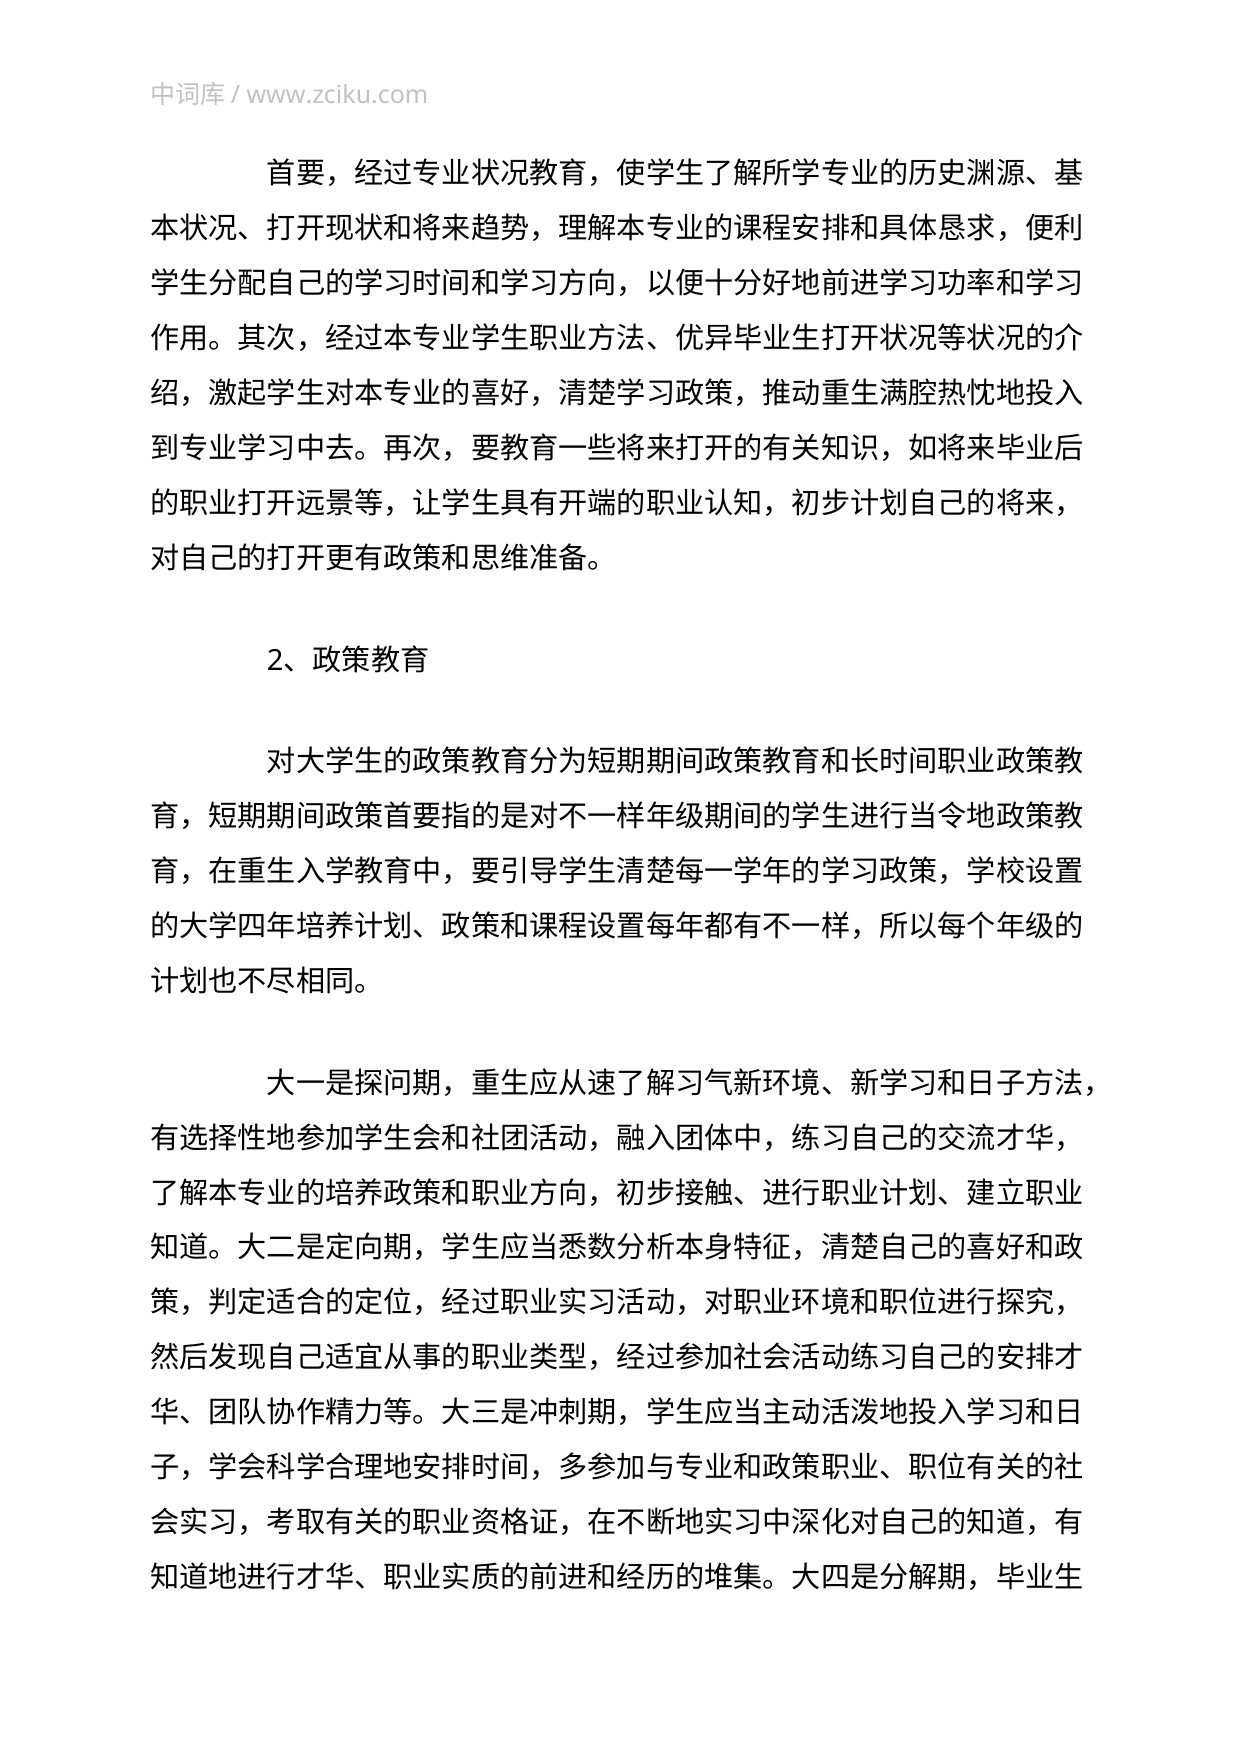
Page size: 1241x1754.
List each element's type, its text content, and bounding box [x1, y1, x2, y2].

text 首要，经过专业状况教育，使学生了解所学专业的历史渊源、基本状况、打开现状和将来趋势，理解本专业的课程安排和具体恳求，便利学生分配自己的学习时间和学习方向，以便十分好地前进学习功率和学习作用。其次，经过本专业学生职业方法、优异毕业生打开状况等状况的介绍，激起学生对本专业的喜好，清楚学习政策，推动重生满腔热忱地投入到专业学习中去。再次，要教育一些将来打开的有关知识，如将来毕业后的职业打开远景等，让学生具有开端的职业认知，初步计划自己的将来，对自己的打开更有政策和思维准备。 [150, 150, 1090, 577]
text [150, 1059, 1090, 1596]
text 对大学生的政策教育分为短期期间政策教育和长时间职业政策教育，短期期间政策首要指的是对不一样年级期间的学生进行当令地政策教育，在重生入学教育中，要引导学生清楚每一学年的学习政策，学校设置的大学四年培养计划、政策和课程设置每年都有不一样，所以每个年级的计划也不尽相同。 [150, 738, 1090, 1000]
text 2、政策教育 [150, 636, 1090, 678]
